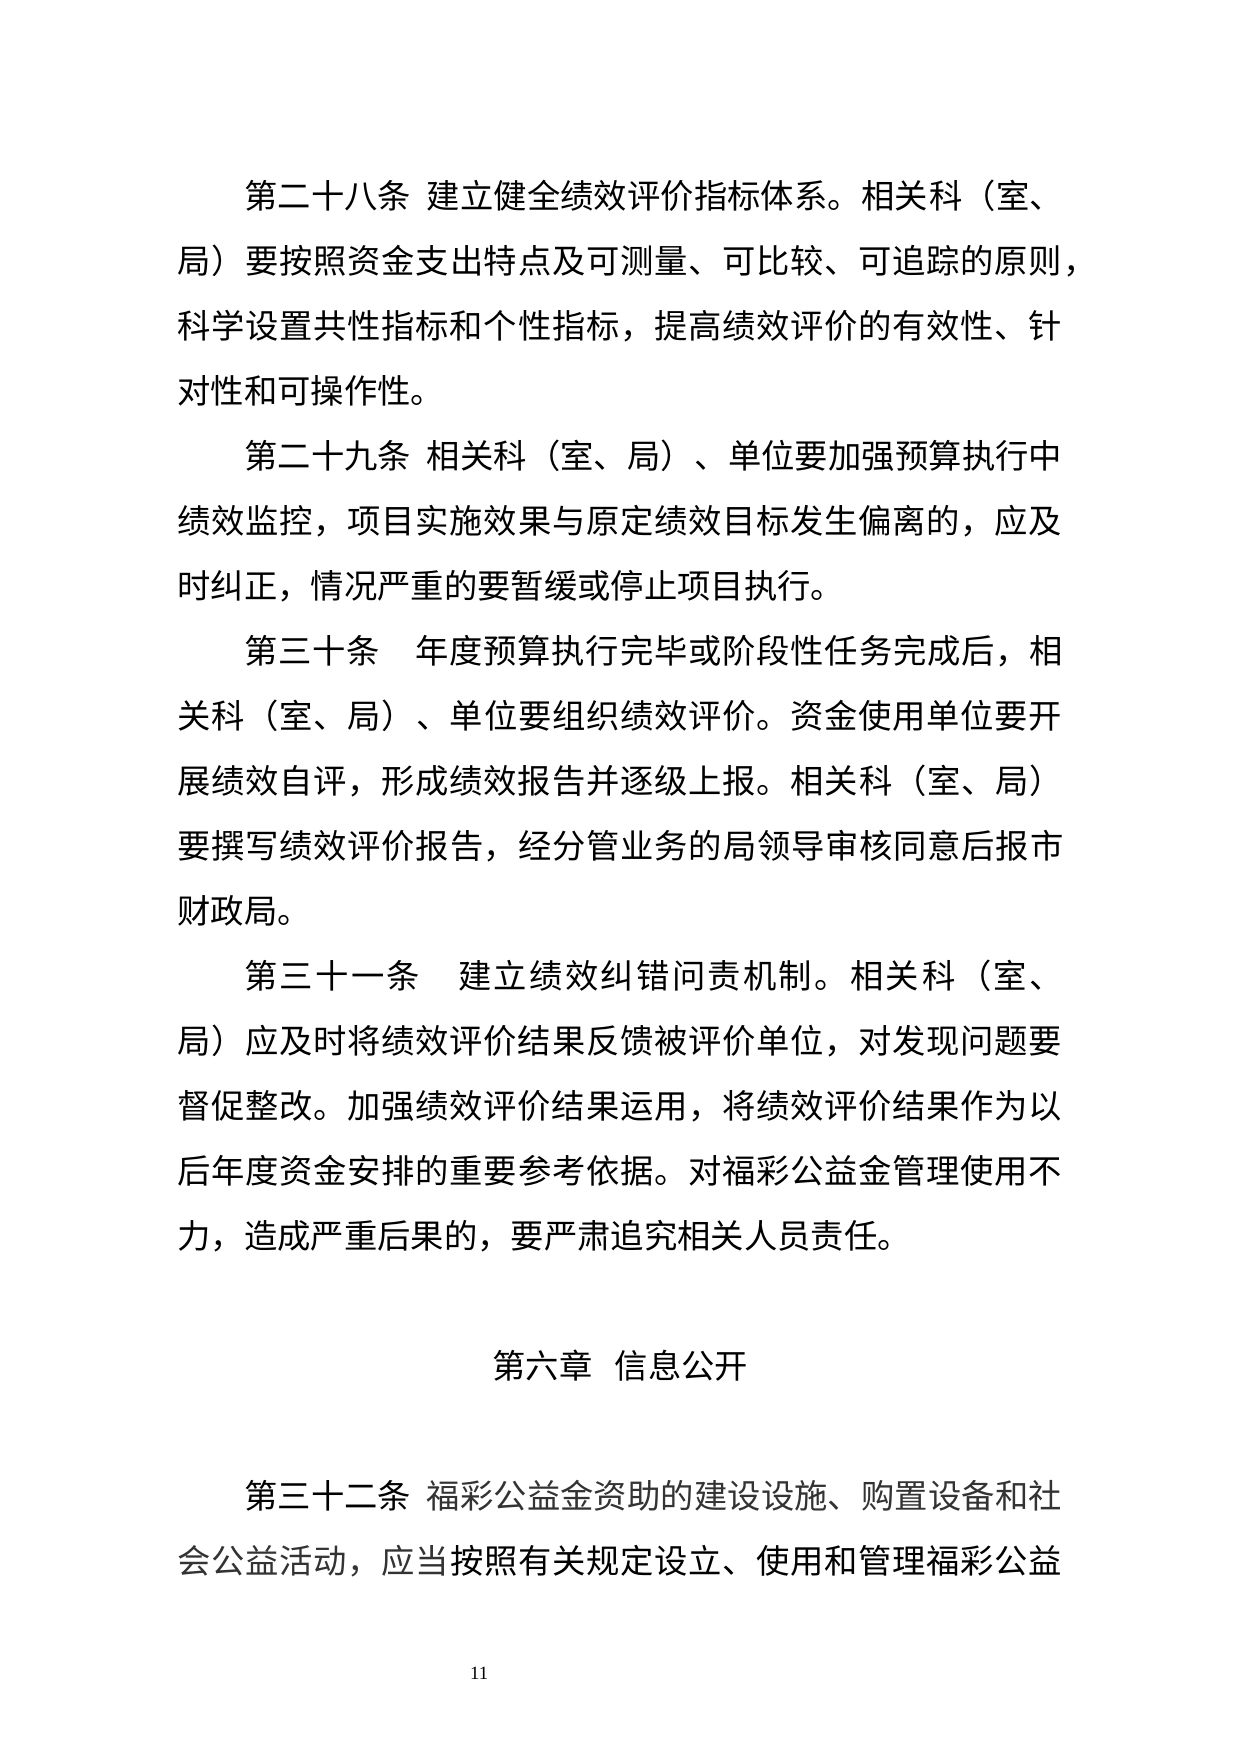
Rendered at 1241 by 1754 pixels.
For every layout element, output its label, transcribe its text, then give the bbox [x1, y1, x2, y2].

text 第三十条 年度预算执行完毕或阶段性任务完成后，相关科（室、局）、单位要组织绩效评价。资金使用单位要开展绩效自评，形成绩效报告并逐级上报。相关科（室、局）要撰写绩效评价报告，经分管业务的局领导审核同意后报市财政局。 [177, 617, 1063, 942]
text 第三十一条 建立绩效纠错问责机制。相关科（室、局）应及时将绩效评价结果反馈被评价单位，对发现问题要督促整改。加强绩效评价结果运用，将绩效评价结果作为以后年度资金安排的重要参考依据。对福彩公益金管理使用不力，造成严重后果的，要严肃追究相关人员责任。 [177, 942, 1063, 1267]
text 第二十八条 建立健全绩效评价指标体系。相关科（室、局）要按照资金支出特点及可测量、可比较、可追踪的原则，科学设置共性指标和个性指标，提高绩效评价的有效性、针对性和可操作性。 [177, 162, 1063, 422]
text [177, 1462, 1063, 1592]
text 第二十九条 相关科（室、局）、单位要加强预算执行中绩效监控，项目实施效果与原定绩效目标发生偏离的，应及时纠正，情况严重的要暂缓或停止项目执行。 [177, 422, 1063, 617]
text 第六章 信息公开 [177, 1332, 1063, 1397]
